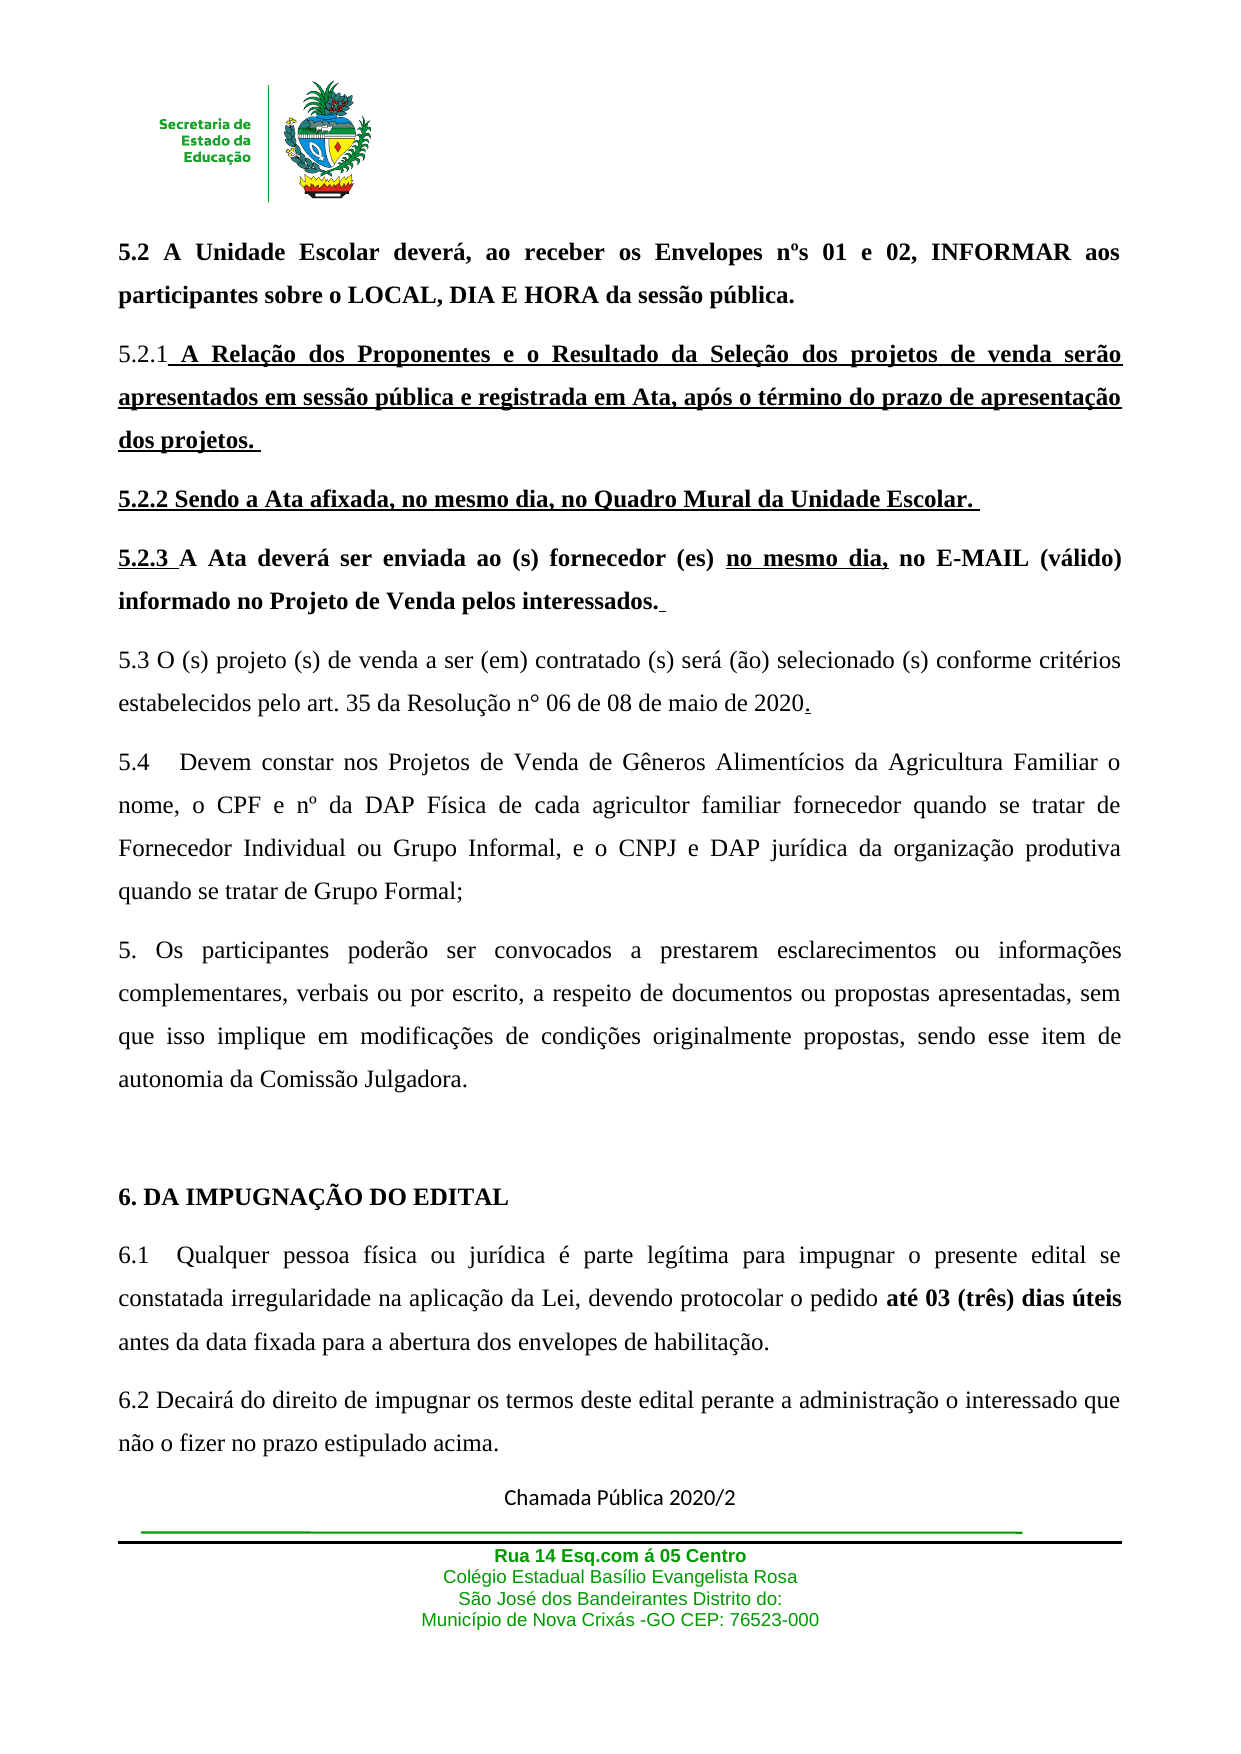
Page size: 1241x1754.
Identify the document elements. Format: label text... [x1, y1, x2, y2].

text 5.2.1 A Relação dos Proponentes e o Resultado da Seleção dos projetos de venda serão apresentados em sessão pública e registrada em Ata, após o término do prazo de apresentação dos projetos. [118, 409, 1122, 454]
text 5.2.2 Sendo a Ata afixada, no mesmo dia, no Quadro Mural da Unidade Escolar. [118, 484, 1122, 513]
text 5.2 A Unidade Escolar deverá, ao receber os Envelopes nºs 01 e 02, INFORMAR aos participantes sobre o LOCAL, DIA E HORA da sessão pública. [118, 237, 1122, 309]
text 6. DA IMPUGNAÇÃO DO EDITAL [118, 1182, 1122, 1210]
picture [118, 73, 412, 210]
text 5.2.3 A Ata deverá ser enviada ao (s) fornecedor (es) no mesmo dia, no E-MAIL (válido) informado no Projeto de Venda pelos interessados. [118, 543, 1122, 615]
text 5.4 Devem constar nos Projetos de Venda de Gêneros Alimentícios da Agricultura Familiar o nome, o CPF e nº da DAP Física de cada agricultor familiar fornecedor quando se tratar de Fornecedor Individual ou Grupo Informal, e o CNPJ e DAP jurídica da organização produtiva quando se tratar de Grupo Formal; [118, 747, 1122, 905]
text 5.2.1 A Relação dos Proponentes e o Resultado da Seleção dos projetos de venda serão apresentados em sessão pública e registrada em Ata, após o término do prazo de apresentação dos projetos. [118, 339, 1122, 407]
text 5. Os participantes poderão ser convocados a prestarem esclarecimentos ou informações complementares, verbais ou por escrito, a respeito de documentos ou propostas apresentadas, sem que isso implique em modificações de condições originalmente propostas, sendo esse item de autonomia da Comissão Julgadora. [118, 935, 1122, 1093]
text 6.2 Decairá do direito de impugnar os termos deste edital perante a administração o interessado que não o fizer no prazo estipulado acima. [118, 1385, 1122, 1457]
text 6.1 Qualquer pessoa física ou jurídica é parte legítima para impugnar o presente edital se constatada irregularidade na aplicação da Lei, devendo protocolar o pedido até 03 (três) dias úteis antes da data fixada para a abertura dos envelopes de habilitação. [118, 1240, 1122, 1355]
text 5.3 O (s) projeto (s) de venda a ser (em) contratado (s) será (ão) selecionado (s) conforme critérios estabelecidos pelo art. 35 da Resolução n° 06 de 08 de maio de 2020. [118, 645, 1122, 717]
